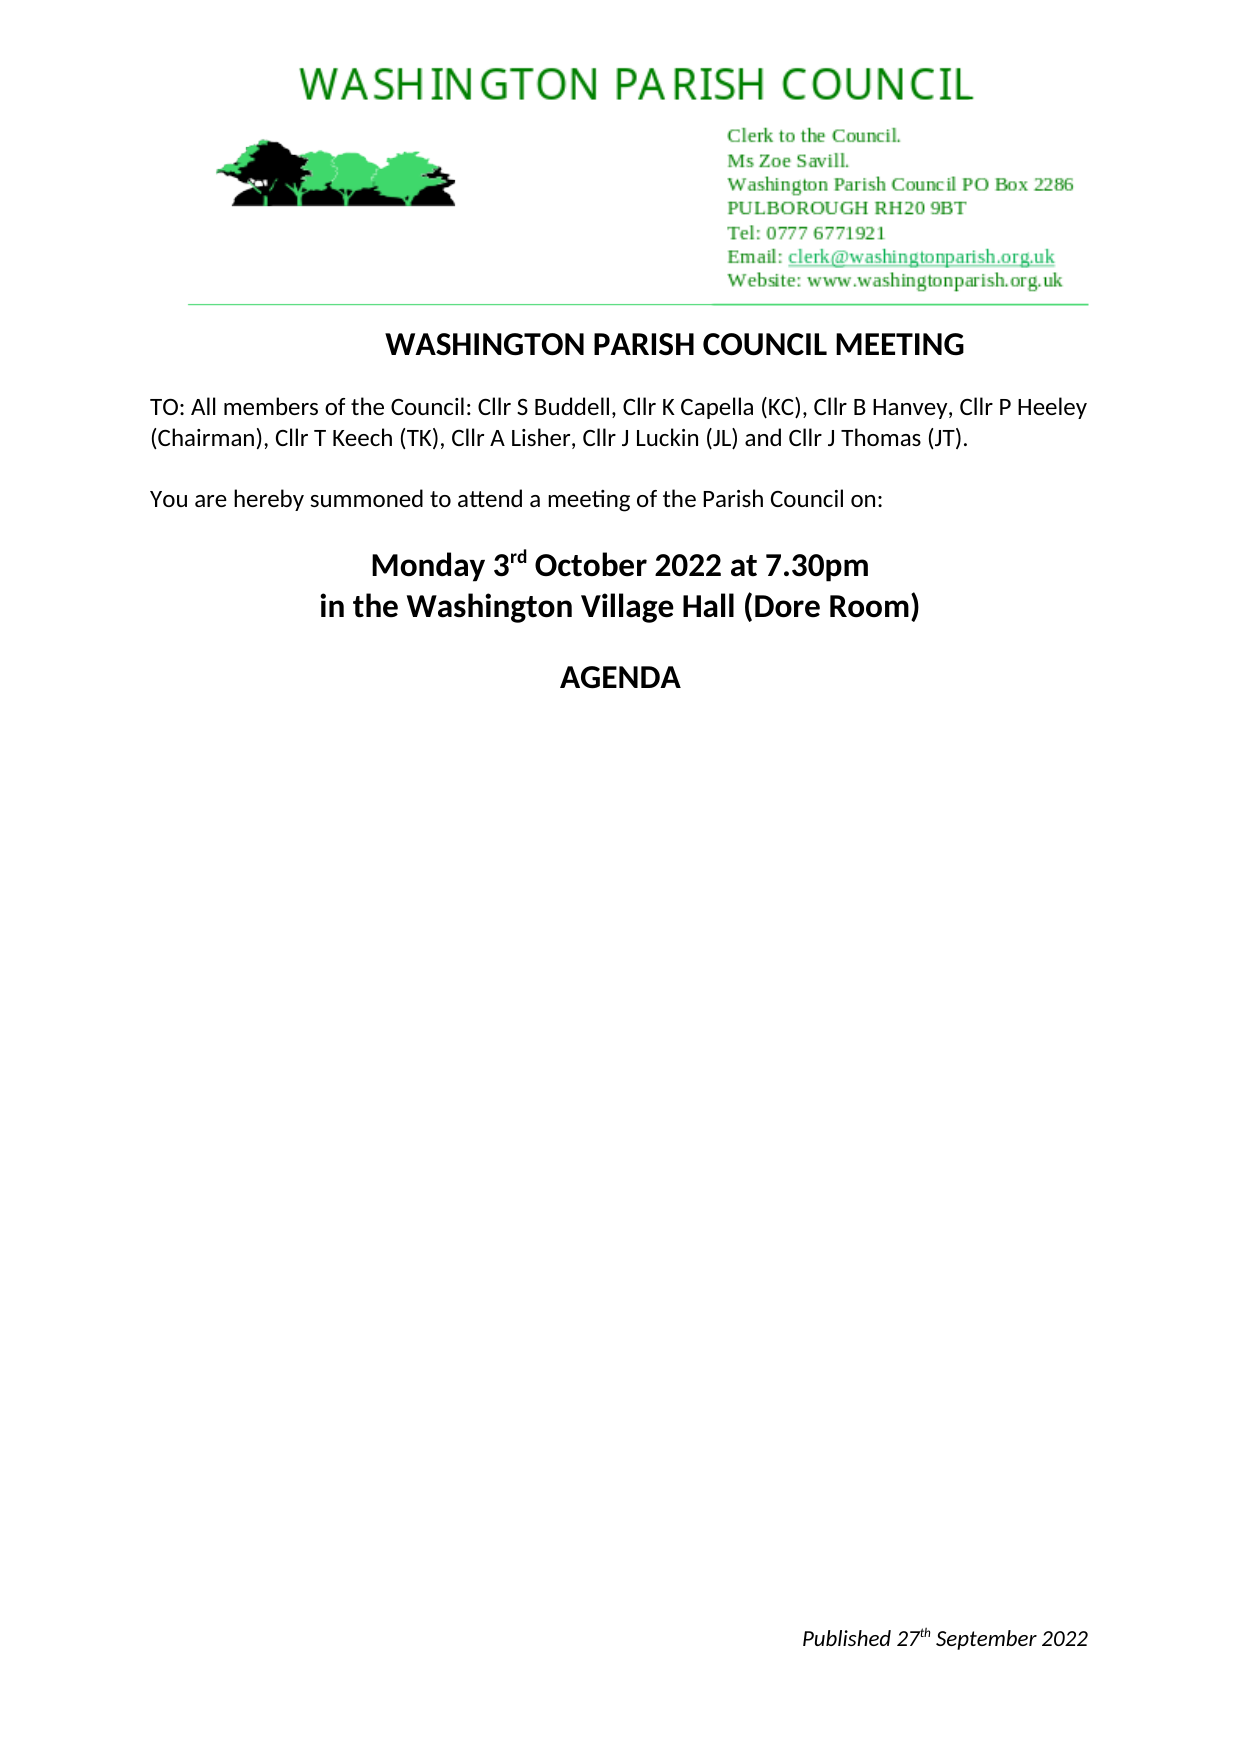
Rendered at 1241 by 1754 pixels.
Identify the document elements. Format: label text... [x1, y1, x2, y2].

text Monday 3rd October 2022 at 7.30pm [150, 544, 1090, 585]
text You are hereby summoned to attend a meeting of the Parish Council on: [150, 483, 1090, 514]
text AGENDA [150, 656, 1090, 697]
text TO: All members of the Council: Cllr S Buddell, Cllr K Capella (KC), Cllr B Hanvey, Cllr P Heeley (Chairman), Cllr T Keech (TK), Cllr A Lisher, Cllr J Luckin (JL) and Cllr J Thomas (JT). [150, 392, 1090, 453]
text in the Washington Village Hall (Dore Room) [150, 585, 1090, 626]
text WASHINGTON PARISH COUNCIL MEETING [150, 59, 1184, 363]
